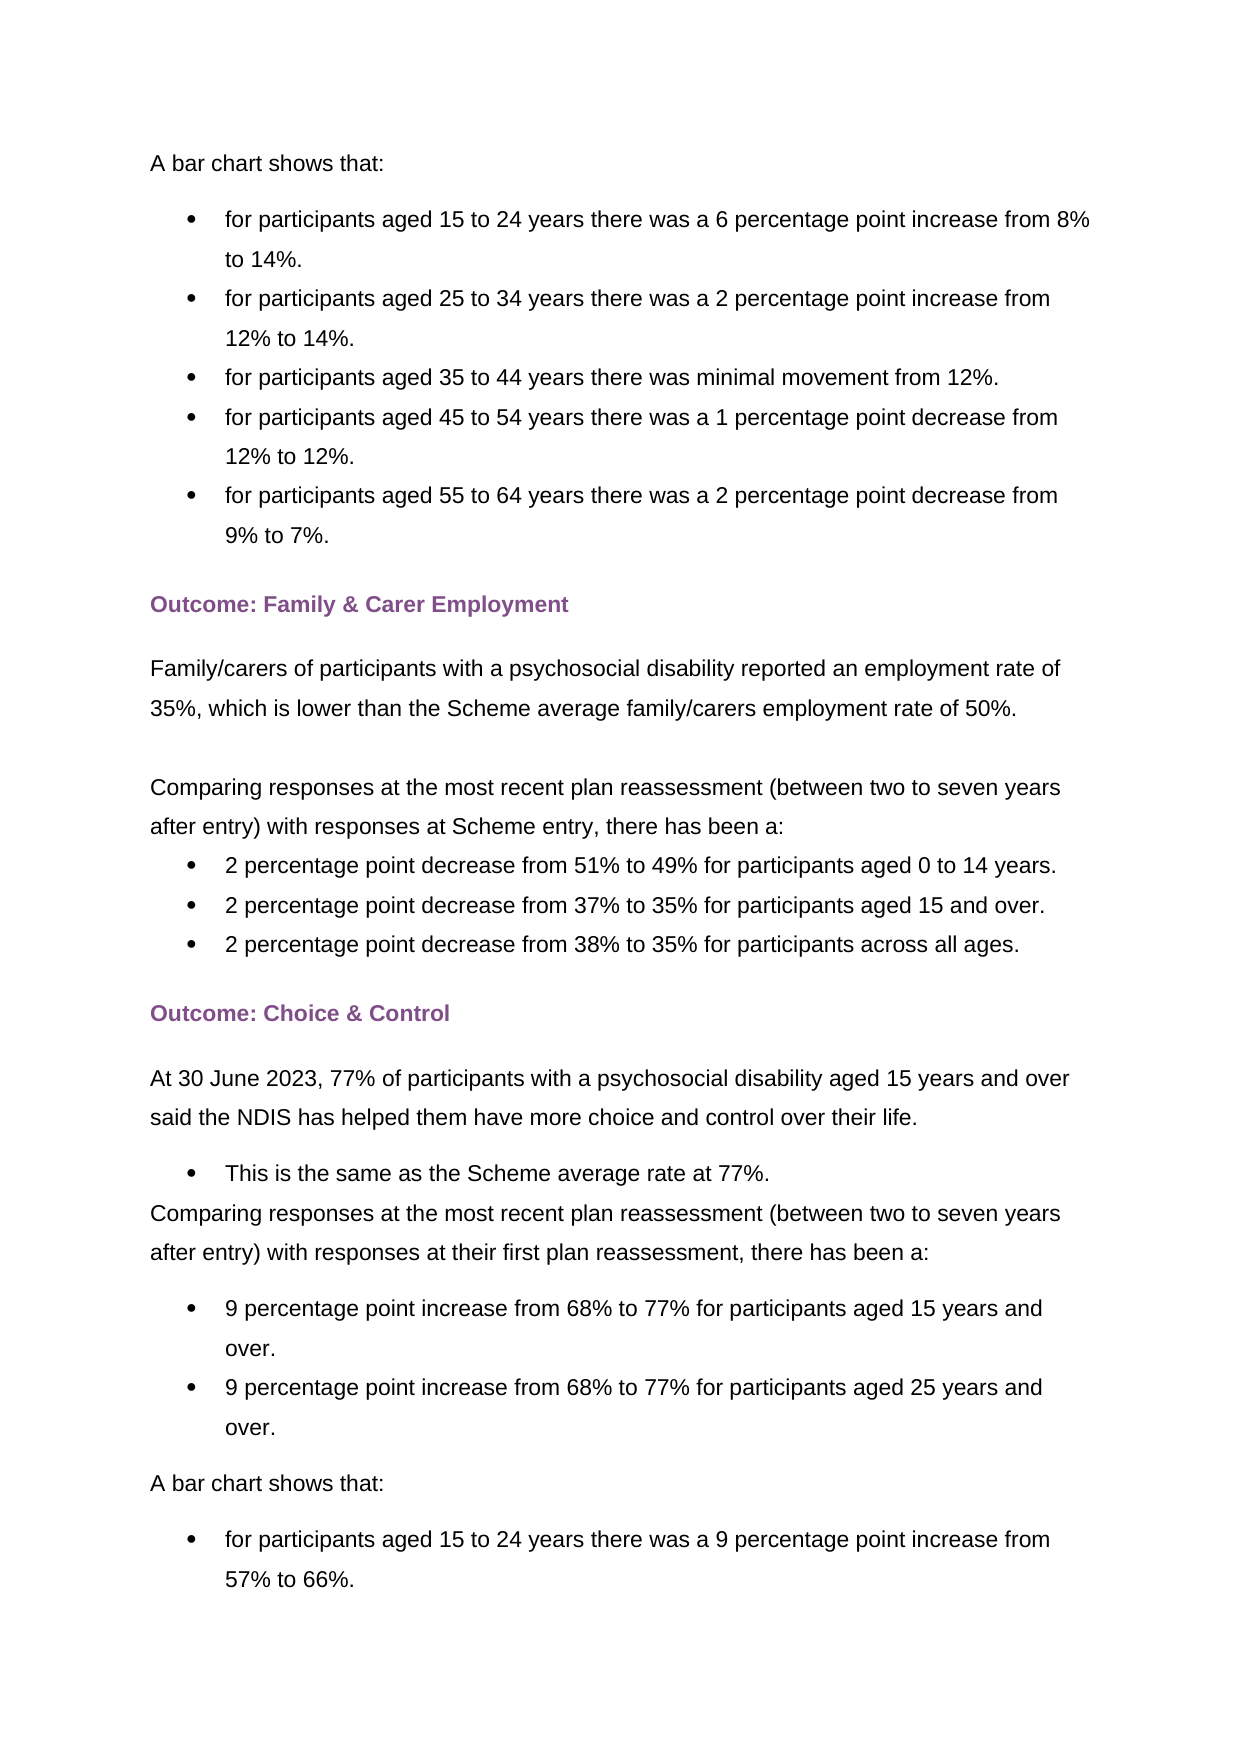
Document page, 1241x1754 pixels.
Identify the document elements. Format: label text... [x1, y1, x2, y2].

list 9 percentage point increase from 68% to 77% for participants aged 15 years and over. [187, 1295, 1090, 1361]
text At 30 June 2023, 77% of participants with a psychosocial disability aged 15 years and over said the NDIS has helped them have more choice and control over their life. [150, 1064, 1090, 1130]
list for participants aged 25 to 34 years there was a 2 percentage point increase from 12% to 14%. [187, 285, 1090, 351]
list 2 percentage point decrease from 51% to 49% for participants aged 0 to 14 years. [187, 852, 1090, 879]
list 2 percentage point decrease from 38% to 35% for participants across all ages. [187, 931, 1090, 958]
list 9 percentage point increase from 68% to 77% for participants aged 25 years and over. [187, 1374, 1090, 1440]
list for participants aged 15 to 24 years there was a 9 percentage point increase from 57% to 66%. [187, 1526, 1090, 1592]
subtitle Outcome: Choice & Control [150, 1000, 1090, 1026]
text Comparing responses at the most recent plan reassessment (between two to seven years after entry) with responses at their first plan reassessment, there has been a: [150, 1200, 1090, 1266]
list This is the same as the Scheme average rate at 77%. [187, 1160, 1090, 1187]
text A bar chart shows that: [150, 150, 1090, 176]
list for participants aged 55 to 64 years there was a 2 percentage point decrease from 9% to 7%. [187, 482, 1090, 548]
text Family/carers of participants with a psychosocial disability reported an employment rate of 35%, which is lower than the Scheme average family/carers employment rate of 50%. [150, 655, 1090, 721]
list for participants aged 45 to 54 years there was a 1 percentage point decrease from 12% to 12%. [187, 403, 1090, 469]
list 2 percentage point decrease from 37% to 35% for participants aged 15 and over. [187, 892, 1090, 918]
text Comparing responses at the most recent plan reassessment (between two to seven years after entry) with responses at Scheme entry, there has been a: [150, 773, 1090, 839]
list for participants aged 35 to 44 years there was minimal movement from 12%. [187, 364, 1090, 390]
text A bar chart shows that: [150, 1470, 1090, 1496]
subtitle Outcome: Family & Carer Employment [150, 591, 1090, 617]
list for participants aged 15 to 24 years there was a 6 percentage point increase from 8% to 14%. [187, 206, 1090, 272]
